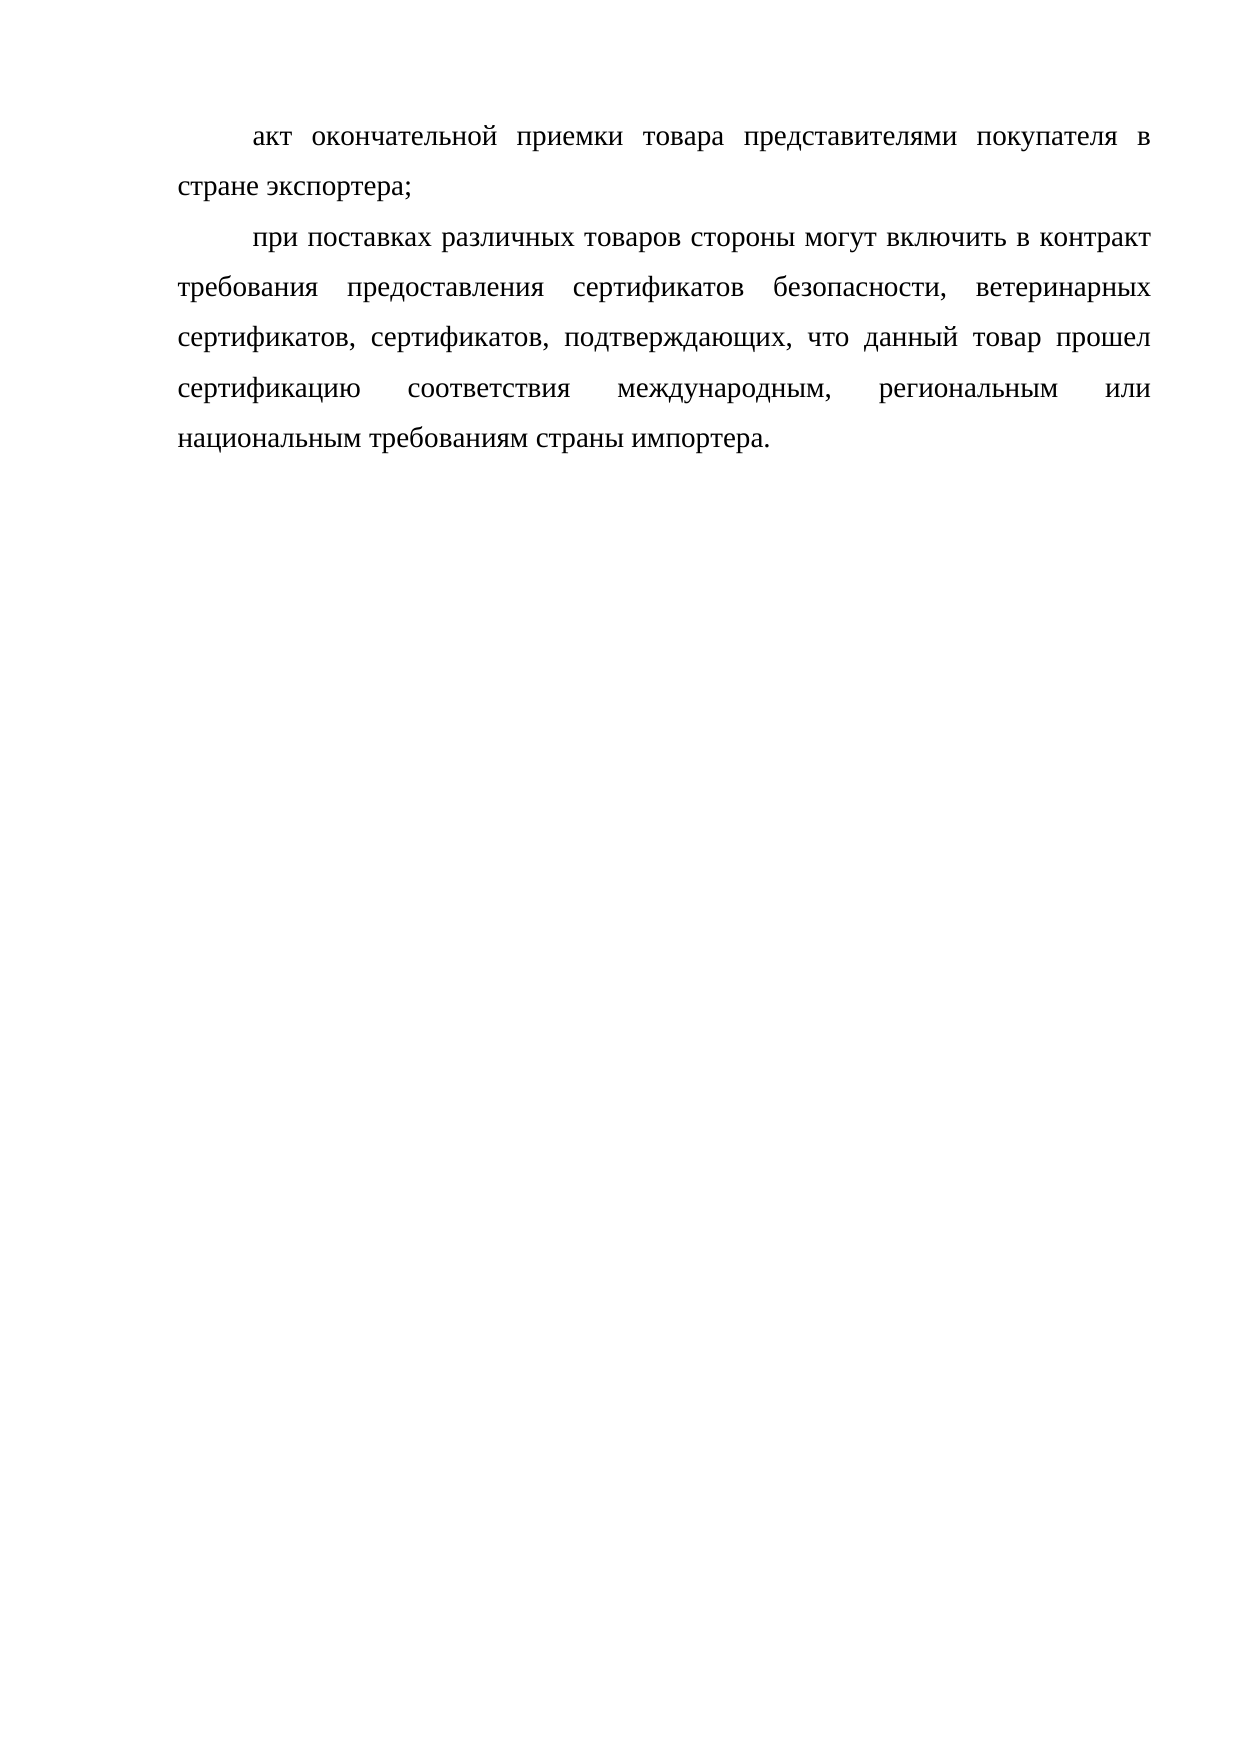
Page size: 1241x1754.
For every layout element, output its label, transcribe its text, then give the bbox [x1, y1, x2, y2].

text при поставках различных товаров стороны могут включить в контракт требования предоставления сертификатов безопасности, ветеринарных сертификатов, сертификатов, подтверждающих, что данный товар прошел сертификацию соответствия международным, региональным или национальным требованиям страны импортера. [177, 219, 1152, 453]
text акт окончательной приемки товара представителями покупателя в стране экспортера; [177, 118, 1152, 202]
